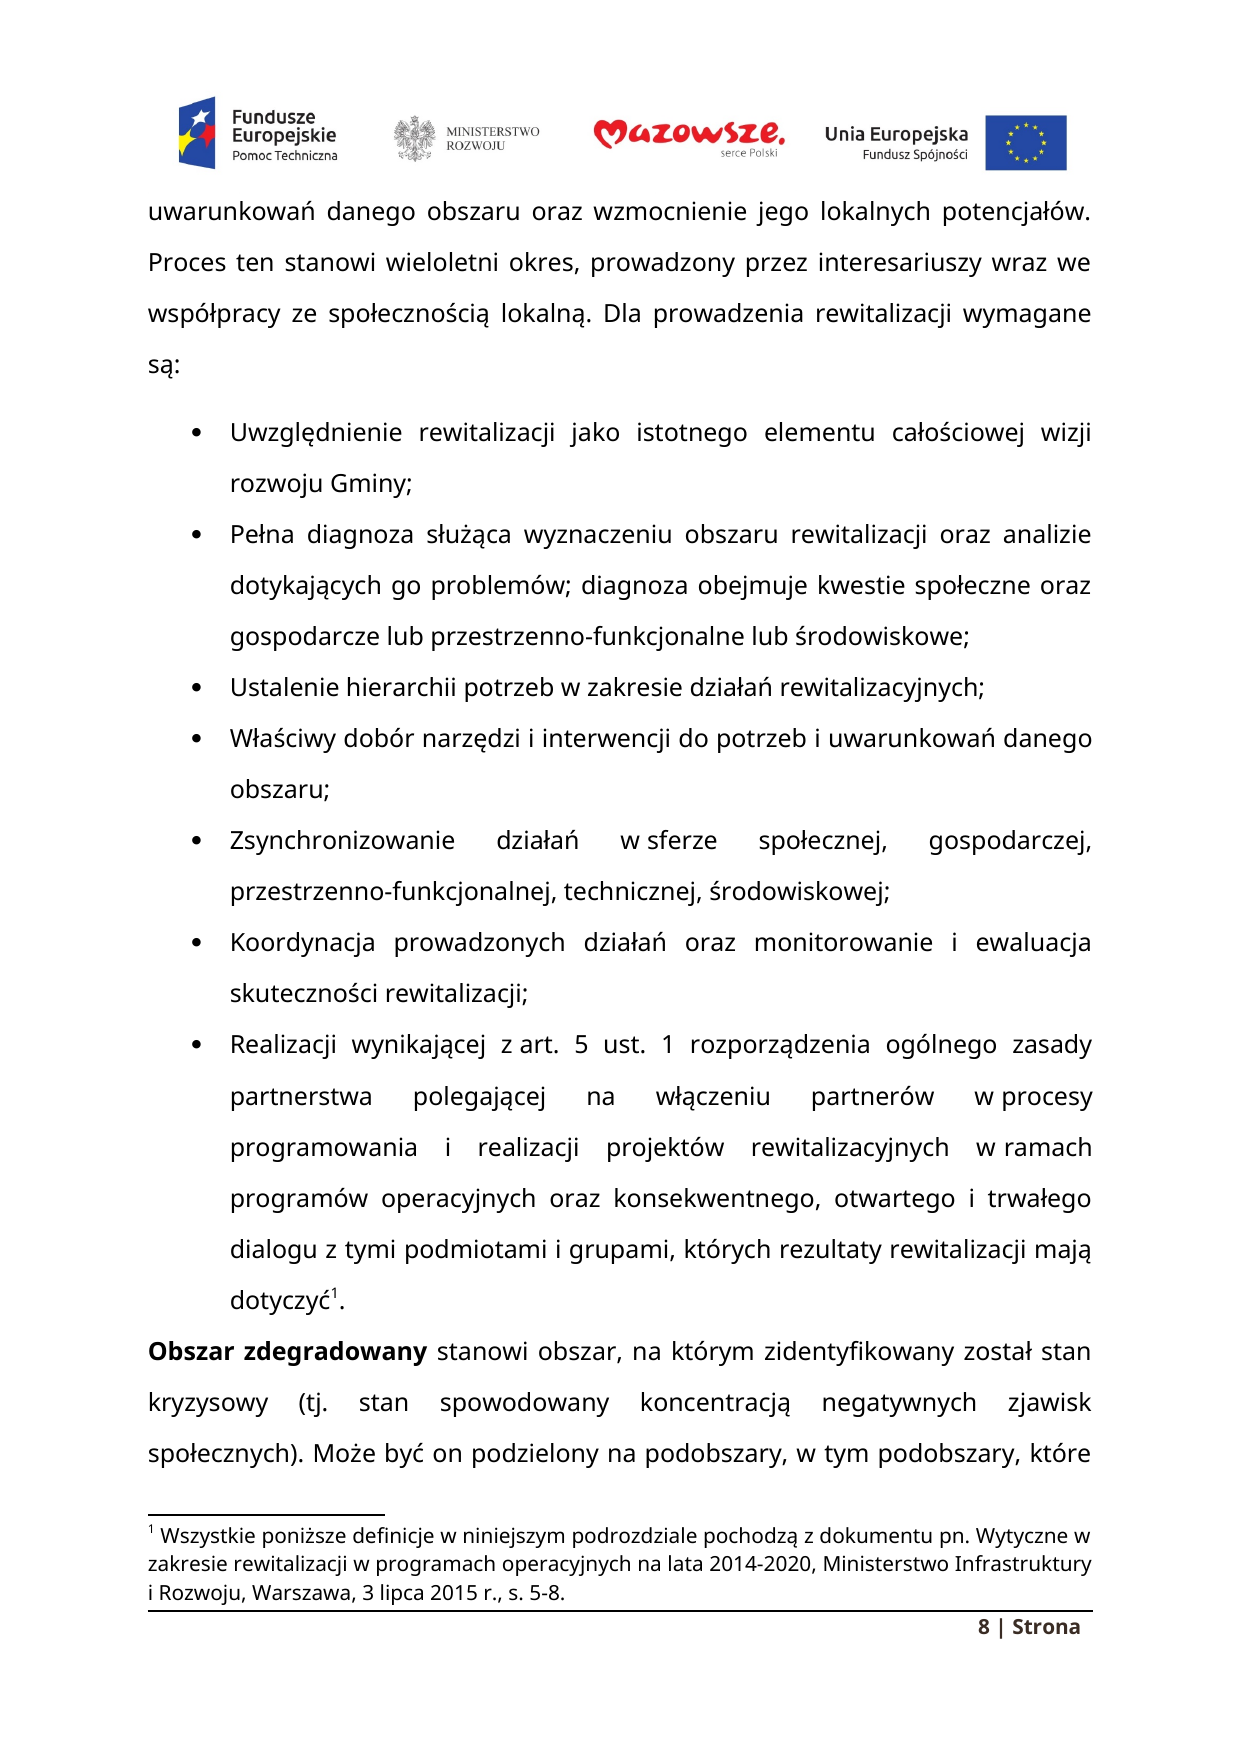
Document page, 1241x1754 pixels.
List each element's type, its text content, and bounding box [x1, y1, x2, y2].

list Pełna diagnoza służąca wyznaczeniu obszaru rewitalizacji oraz analizie dotykających go problemów; diagnoza obejmuje kwestie społeczne oraz gospodarcze lub przestrzenno-funkcjonalne lub środowiskowe; [192, 517, 1092, 653]
picture [147, 73, 1093, 194]
list Koordynacja prowadzonych działań oraz monitorowanie i ewaluacja skuteczności rewitalizacji; [192, 925, 1092, 1010]
list Uwzględnienie rewitalizacji jako istotnego elementu całościowej wizji rozwoju Gminy; [192, 414, 1092, 500]
list Ustalenie hierarchii potrzeb w zakresie działań rewitalizacyjnych; [192, 670, 1092, 704]
list Właściwy dobór narzędzi i interwencji do potrzeb i uwarunkowań danego obszaru; [192, 721, 1092, 806]
list Zsynchronizowanie działań w sferze społecznej, gospodarczej, przestrzenno-funkcjonalnej, technicznej, środowiskowej; [192, 823, 1092, 908]
list Realizacji wynikającej z art. 5 ust. 1 rozporządzenia ogólnego zasady partnerstwa polegającej na włączeniu partnerów w procesy programowania i realizacji projektów rewitalizacyjnych w ramach programów operacyjnych oraz konsekwentnego, otwartego i trwałego dialogu z tymi podmiotami i grupami, których rezultaty rewitalizacji mają dotyczyć. [192, 1027, 1092, 1316]
